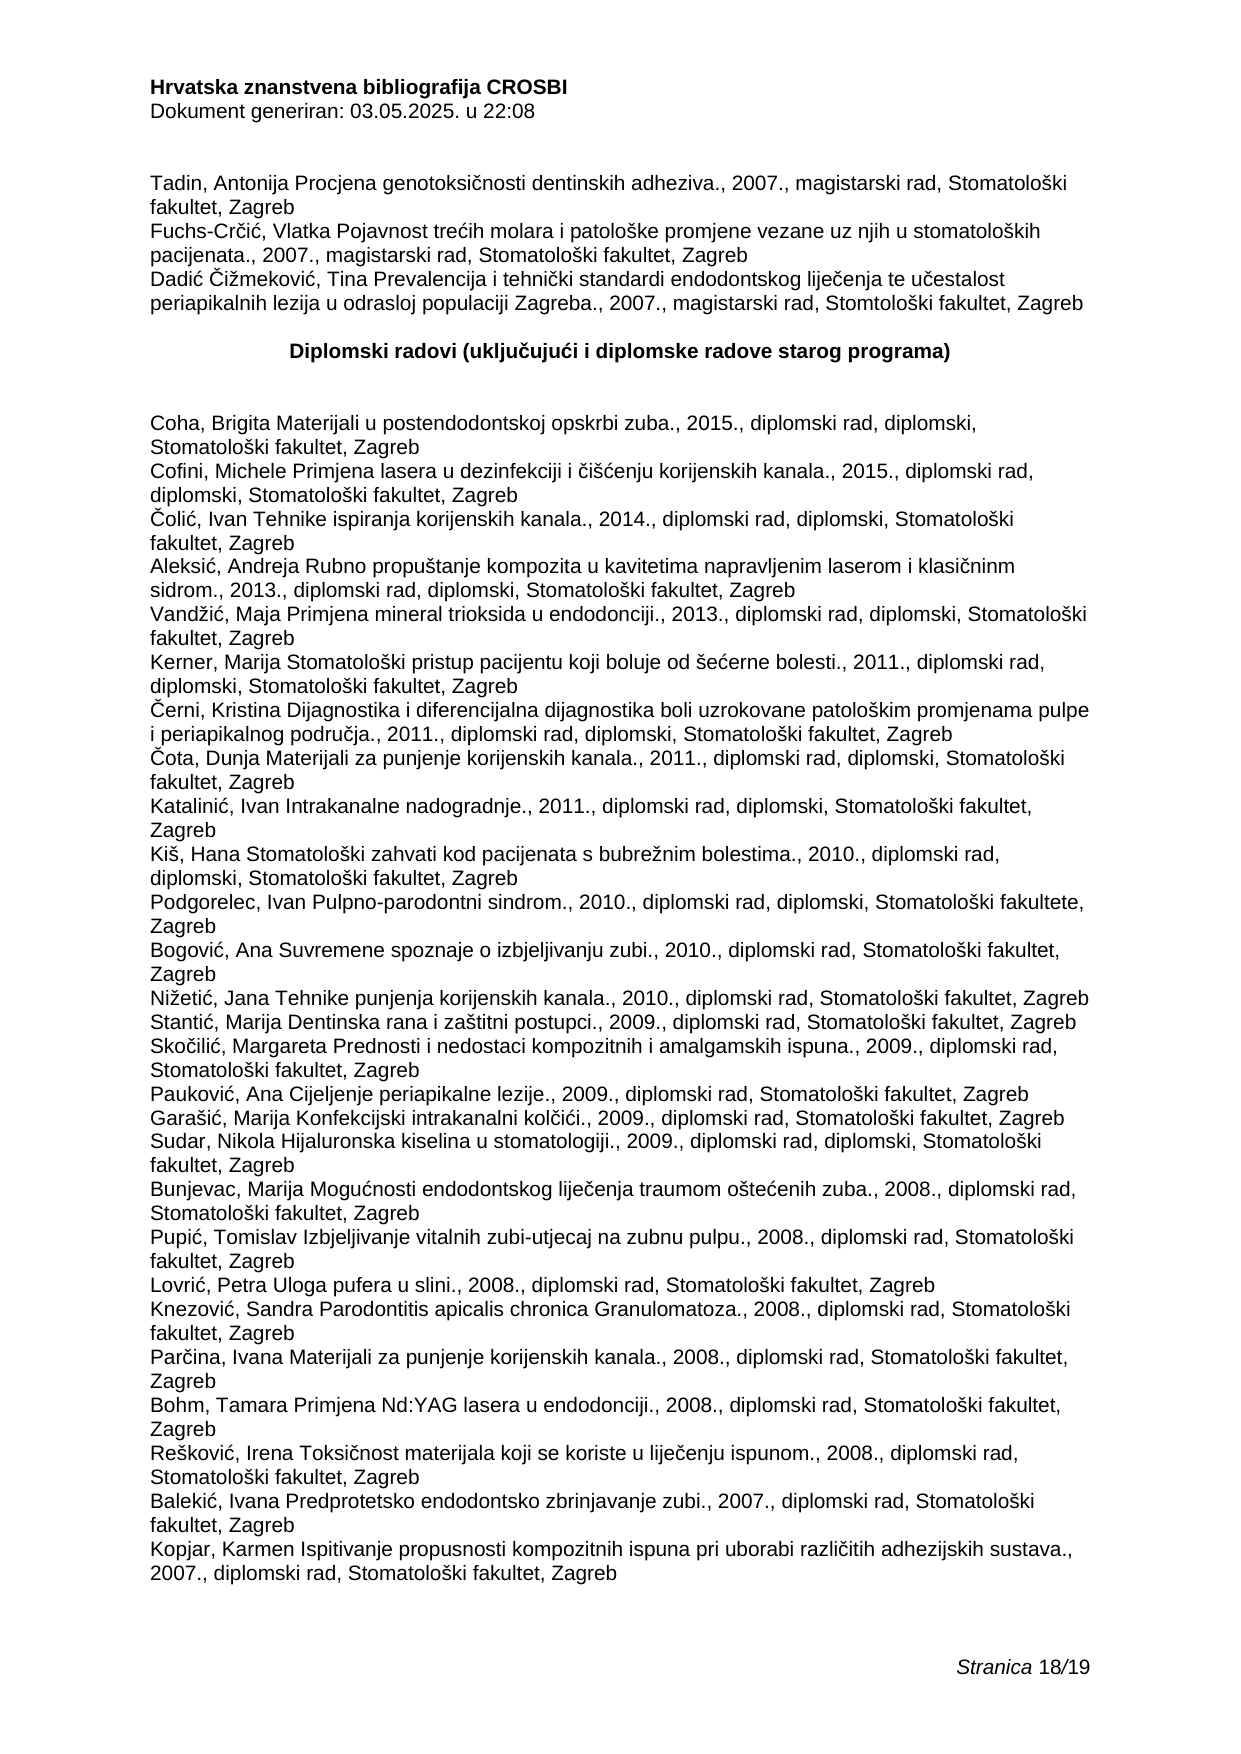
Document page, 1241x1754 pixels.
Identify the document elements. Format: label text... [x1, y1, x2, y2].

text Čota, Dunja [150, 746, 1090, 794]
text Skočilić, Margareta [150, 1033, 1090, 1081]
text Podgorelec, Ivan [150, 890, 1090, 938]
text Knezović, Sandra [150, 1297, 1090, 1345]
text Čolić, Ivan [150, 506, 1090, 554]
text Bunjevac, Marija [150, 1177, 1090, 1225]
text Katalinić, Ivan [150, 794, 1090, 842]
text Kerner, Marija [150, 650, 1090, 698]
text Fuchs-Crčić, Vlatka [150, 219, 1090, 267]
text Pauković, Ana [150, 1081, 1090, 1105]
text Coha, Brigita [150, 411, 1090, 458]
text Tadin, Antonija [150, 171, 1090, 219]
text Balekić, Ivana [150, 1489, 1090, 1537]
text Bogović, Ana [150, 938, 1090, 986]
text Kiš, Hana [150, 842, 1090, 890]
text Nižetić, Jana [150, 986, 1090, 1009]
text Aleksić, Andreja [150, 554, 1090, 602]
text Sudar, Nikola [150, 1129, 1090, 1177]
text Vandžić, Maja [150, 602, 1090, 650]
text Stantić, Marija [150, 1009, 1090, 1033]
text Rešković, Irena [150, 1441, 1090, 1489]
text Cofini, Michele [150, 458, 1090, 506]
text Bohm, Tamara [150, 1393, 1090, 1441]
text Pupić, Tomislav [150, 1225, 1090, 1273]
text Garašić, Marija [150, 1105, 1090, 1129]
text Dadić Čižmeković, Tina [150, 267, 1090, 315]
text Černi, Kristina [150, 698, 1090, 746]
subtitle Diplomski radovi (uključujući i diplomske radove starog programa) [150, 339, 1090, 363]
text Kopjar, Karmen [150, 1537, 1090, 1584]
text Parčina, Ivana [150, 1345, 1090, 1393]
text Lovrić, Petra [150, 1273, 1090, 1297]
